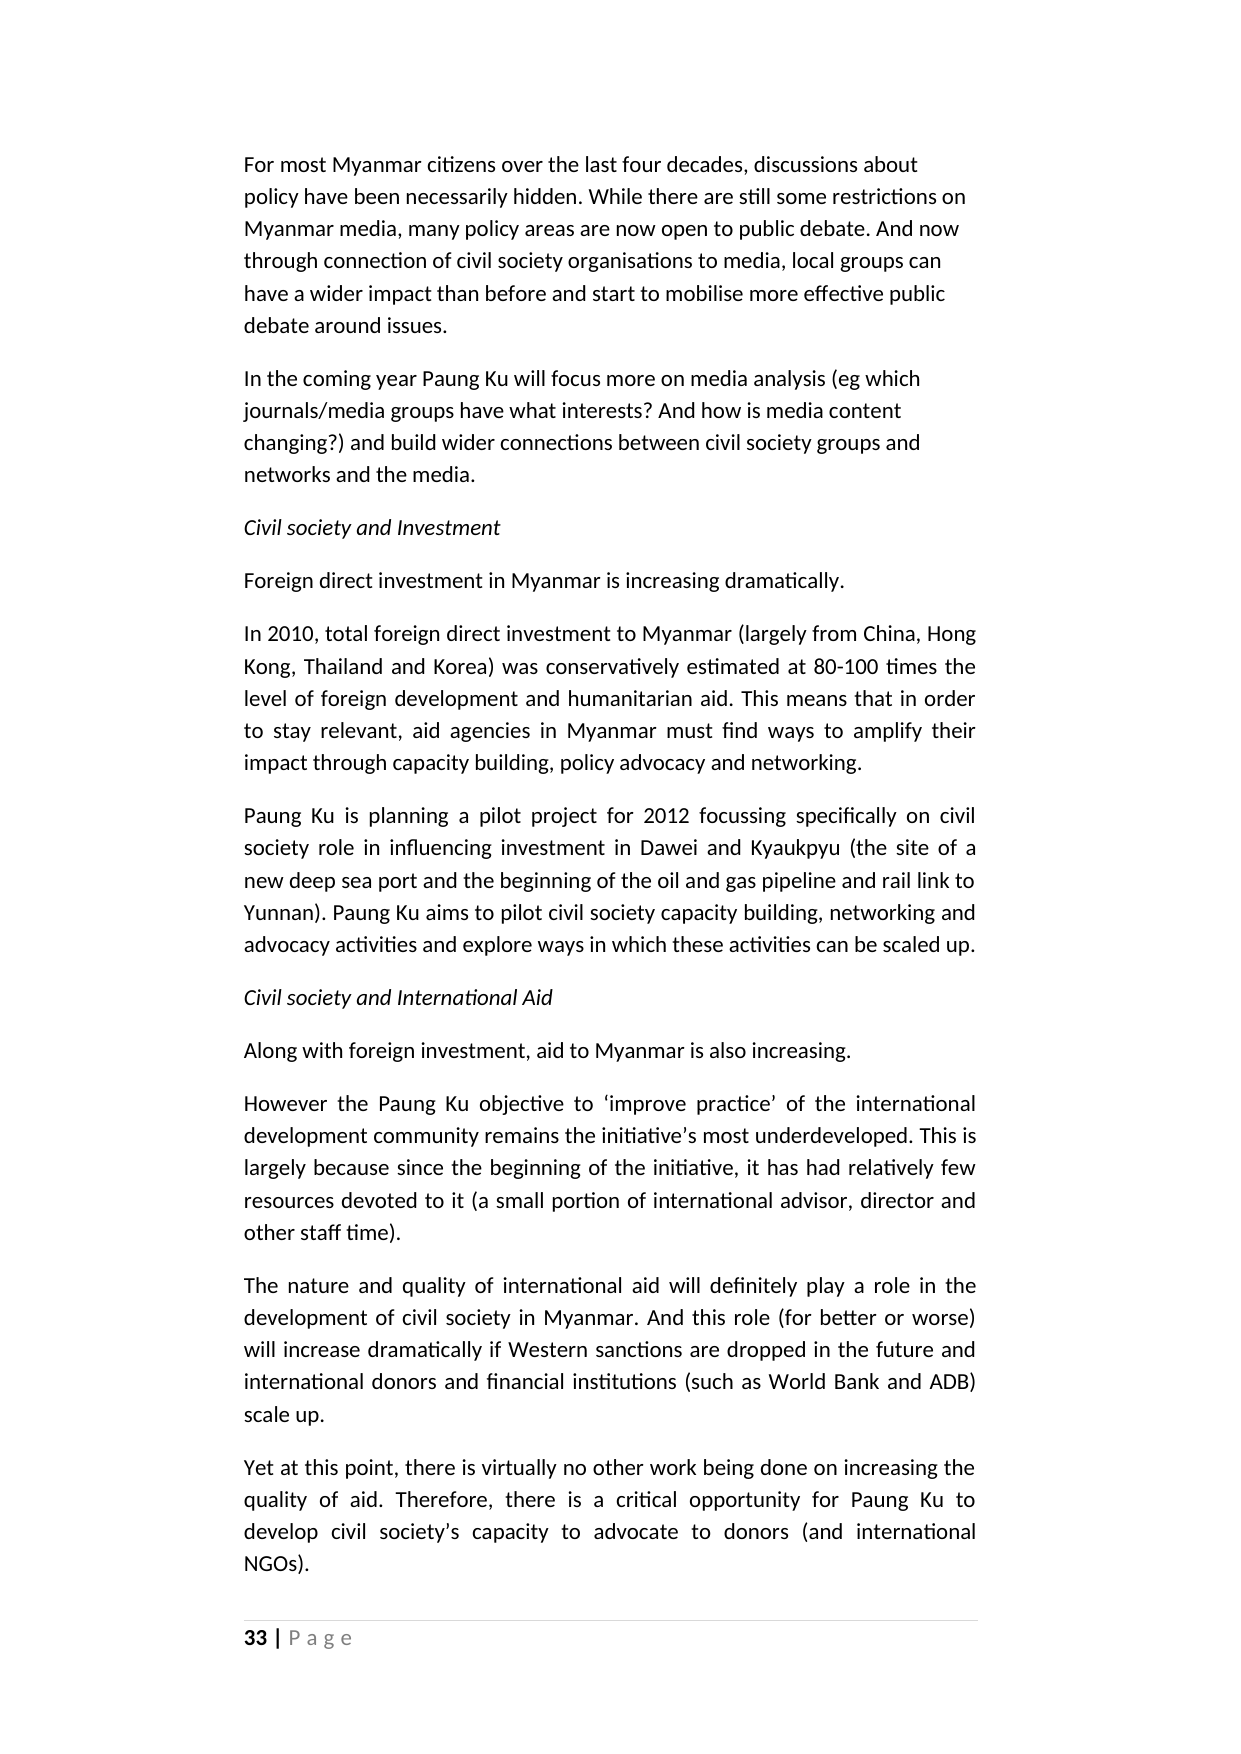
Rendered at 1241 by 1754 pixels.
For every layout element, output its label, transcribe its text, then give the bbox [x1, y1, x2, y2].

text Along with foreign investment, aid to Myanmar is also increasing. [244, 1036, 978, 1064]
text In 2010, total foreign direct investment to Myanmar (largely from China, Hong Kong, Thailand and Korea) was conservatively estimated at 80-100 times the level of foreign development and humanitarian aid. This means that in order to stay relevant, aid agencies in Myanmar must find ways to amplify their impact through capacity building, policy advocacy and networking. [244, 619, 978, 776]
text Civil society and Investment [244, 513, 978, 542]
text Yet at this point, there is virtually no other work being done on increasing the quality of aid. Therefore, there is a critical opportunity for Paung Ku to develop civil society’s capacity to advocate to donors (and international NGOs). [244, 1453, 978, 1577]
text Paung Ku is planning a pilot project for 2012 focussing specifically on civil society role in influencing investment in Dawei and Kyaukpyu (the site of a new deep sea port and the beginning of the oil and gas pipeline and rail link to Yunnan). Paung Ku aims to pilot civil society capacity building, networking and advocacy activities and explore ways in which these activities can be scaled up. [244, 801, 978, 958]
text In the coming year Paung Ku will focus more on media analysis (eg which journals/media groups have what interests? And how is media content changing?) and build wider connections between civil society groups and networks and the media. [244, 364, 978, 488]
text Civil society and International Aid [244, 983, 978, 1011]
text For most Myanmar citizens over the last four decades, discussions about policy have been necessarily hidden. While there are still some restrictions on Myanmar media, many policy areas are now open to public debate. And now through connection of civil society organisations to media, local groups can have a wider impact than before and start to mobilise more effective public debate around issues. [244, 150, 978, 339]
text The nature and quality of international aid will definitely play a role in the development of civil society in Myanmar. And this role (for better or worse) will increase dramatically if Western sanctions are dropped in the future and international donors and financial institutions (such as World Bank and ADB) scale up. [244, 1271, 978, 1428]
text Foreign direct investment in Myanmar is increasing dramatically. [244, 567, 978, 594]
text However the Paung Ku objective to ‘improve practice’ of the international development community remains the initiative’s most underdeveloped. This is largely because since the beginning of the initiative, it has had relatively few resources devoted to it (a small portion of international advisor, director and other staff time). [244, 1089, 978, 1246]
